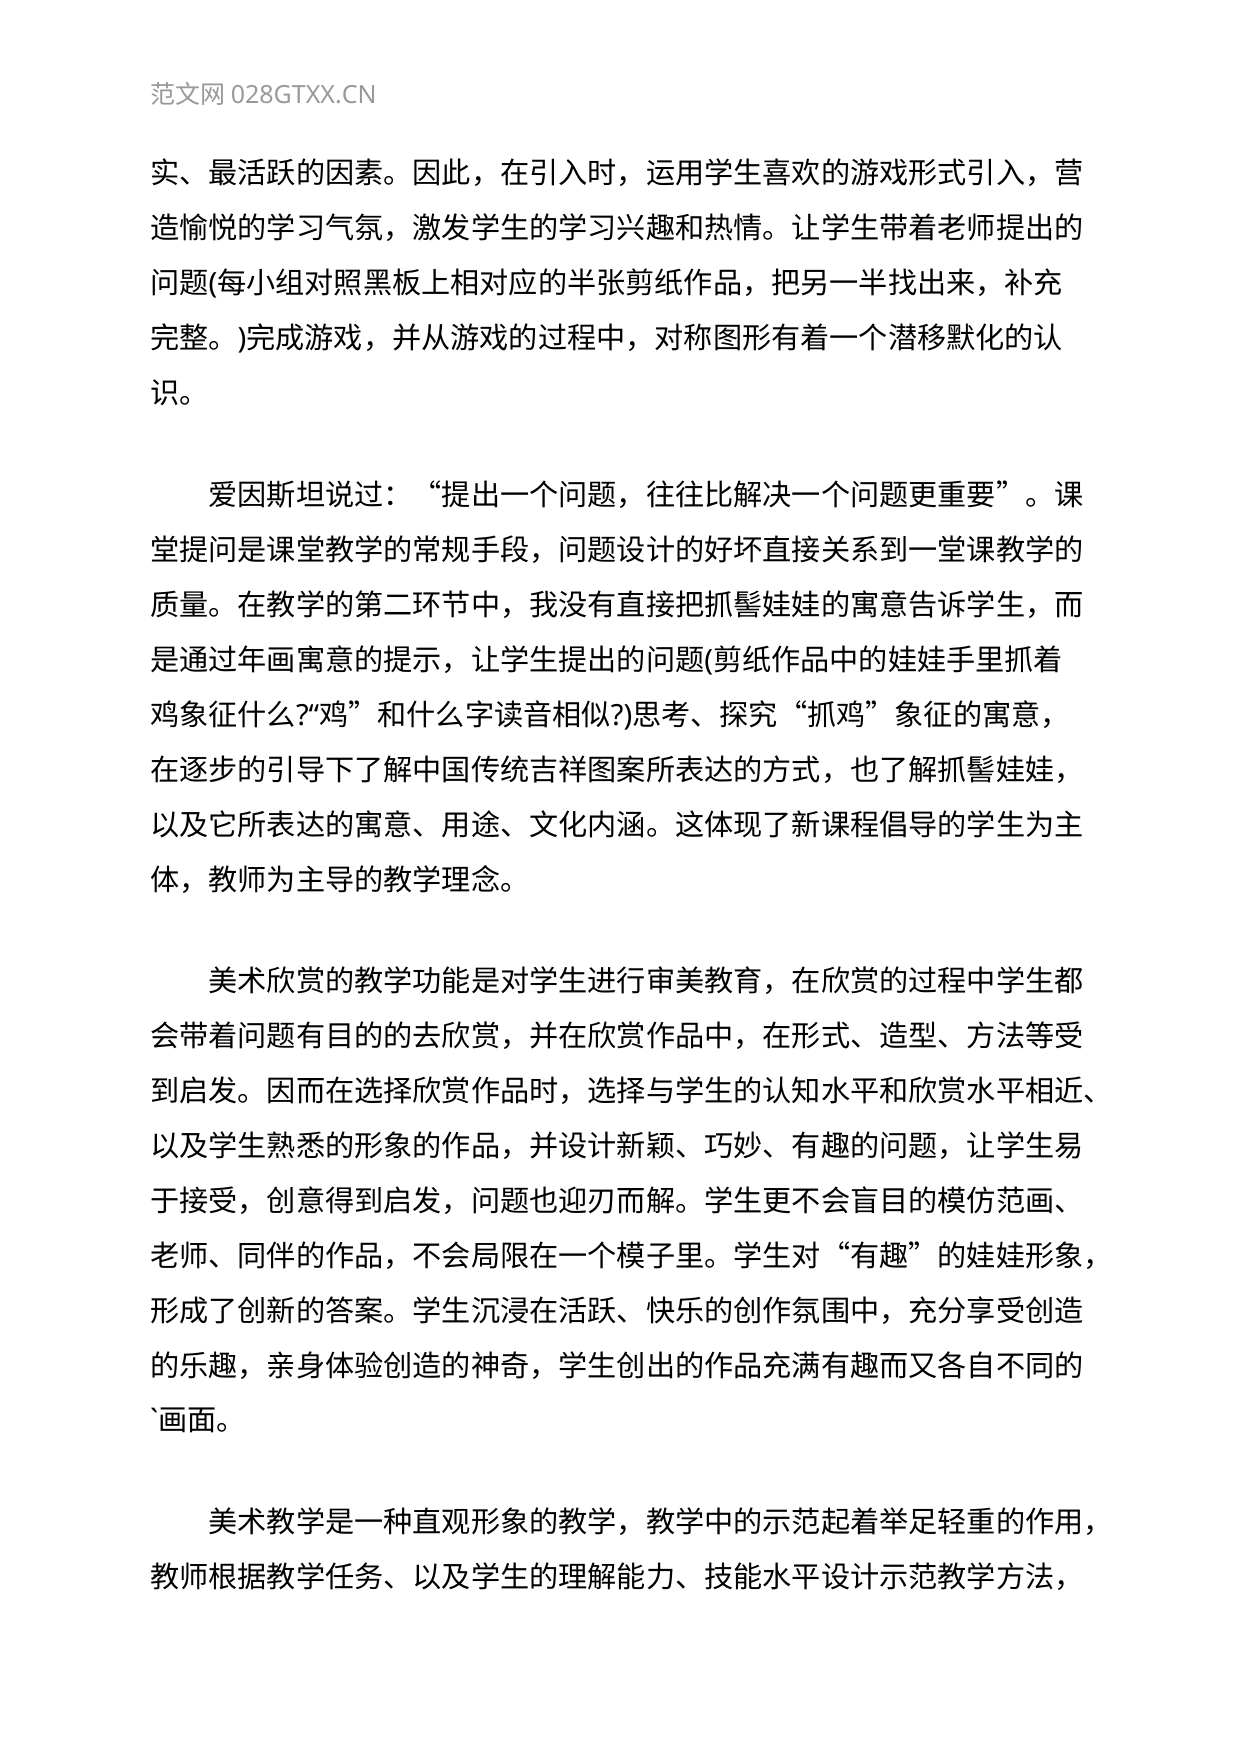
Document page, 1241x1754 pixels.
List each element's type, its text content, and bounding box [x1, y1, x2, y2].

text 美术欣赏的教学功能是对学生进行审美教育，在欣赏的过程中学生都会带着问题有目的的去欣赏，并在欣赏作品中，在形式、造型、方法等受到启发。因而在选择欣赏作品时，选择与学生的认知水平和欣赏水平相近、以及学生熟悉的形象的作品，并设计新颖、巧妙、有趣的问题，让学生易于接受，创意得到启发，问题也迎刃而解。学生更不会盲目的模仿范画、老师、同伴的作品，不会局限在一个模子里。学生对“有趣”的娃娃形象，形成了创新的答案。学生沉浸在活跃、快乐的创作氛围中，充分享受创造的乐趣，亲身体验创造的神奇，学生创出的作品充满有趣而又各自不同的`画面。 [150, 958, 1090, 1439]
text 爱因斯坦说过：“提出一个问题，往往比解决一个问题更重要”。课堂提问是课堂教学的常规手段，问题设计的好坏直接关系到一堂课教学的质量。在教学的第二环节中，我没有直接把抓髻娃娃的寓意告诉学生，而是通过年画寓意的提示，让学生提出的问题(剪纸作品中的娃娃手里抓着鸡象征什么?“鸡”和什么字读音相似?)思考、探究“抓鸡”象征的寓意，在逐步的引导下了解中国传统吉祥图案所表达的方式，也了解抓髻娃娃，以及它所表达的寓意、用途、文化内涵。这体现了新课程倡导的学生为主体，教师为主导的教学理念。 [150, 472, 1090, 898]
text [150, 150, 1090, 412]
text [150, 1499, 1090, 1596]
